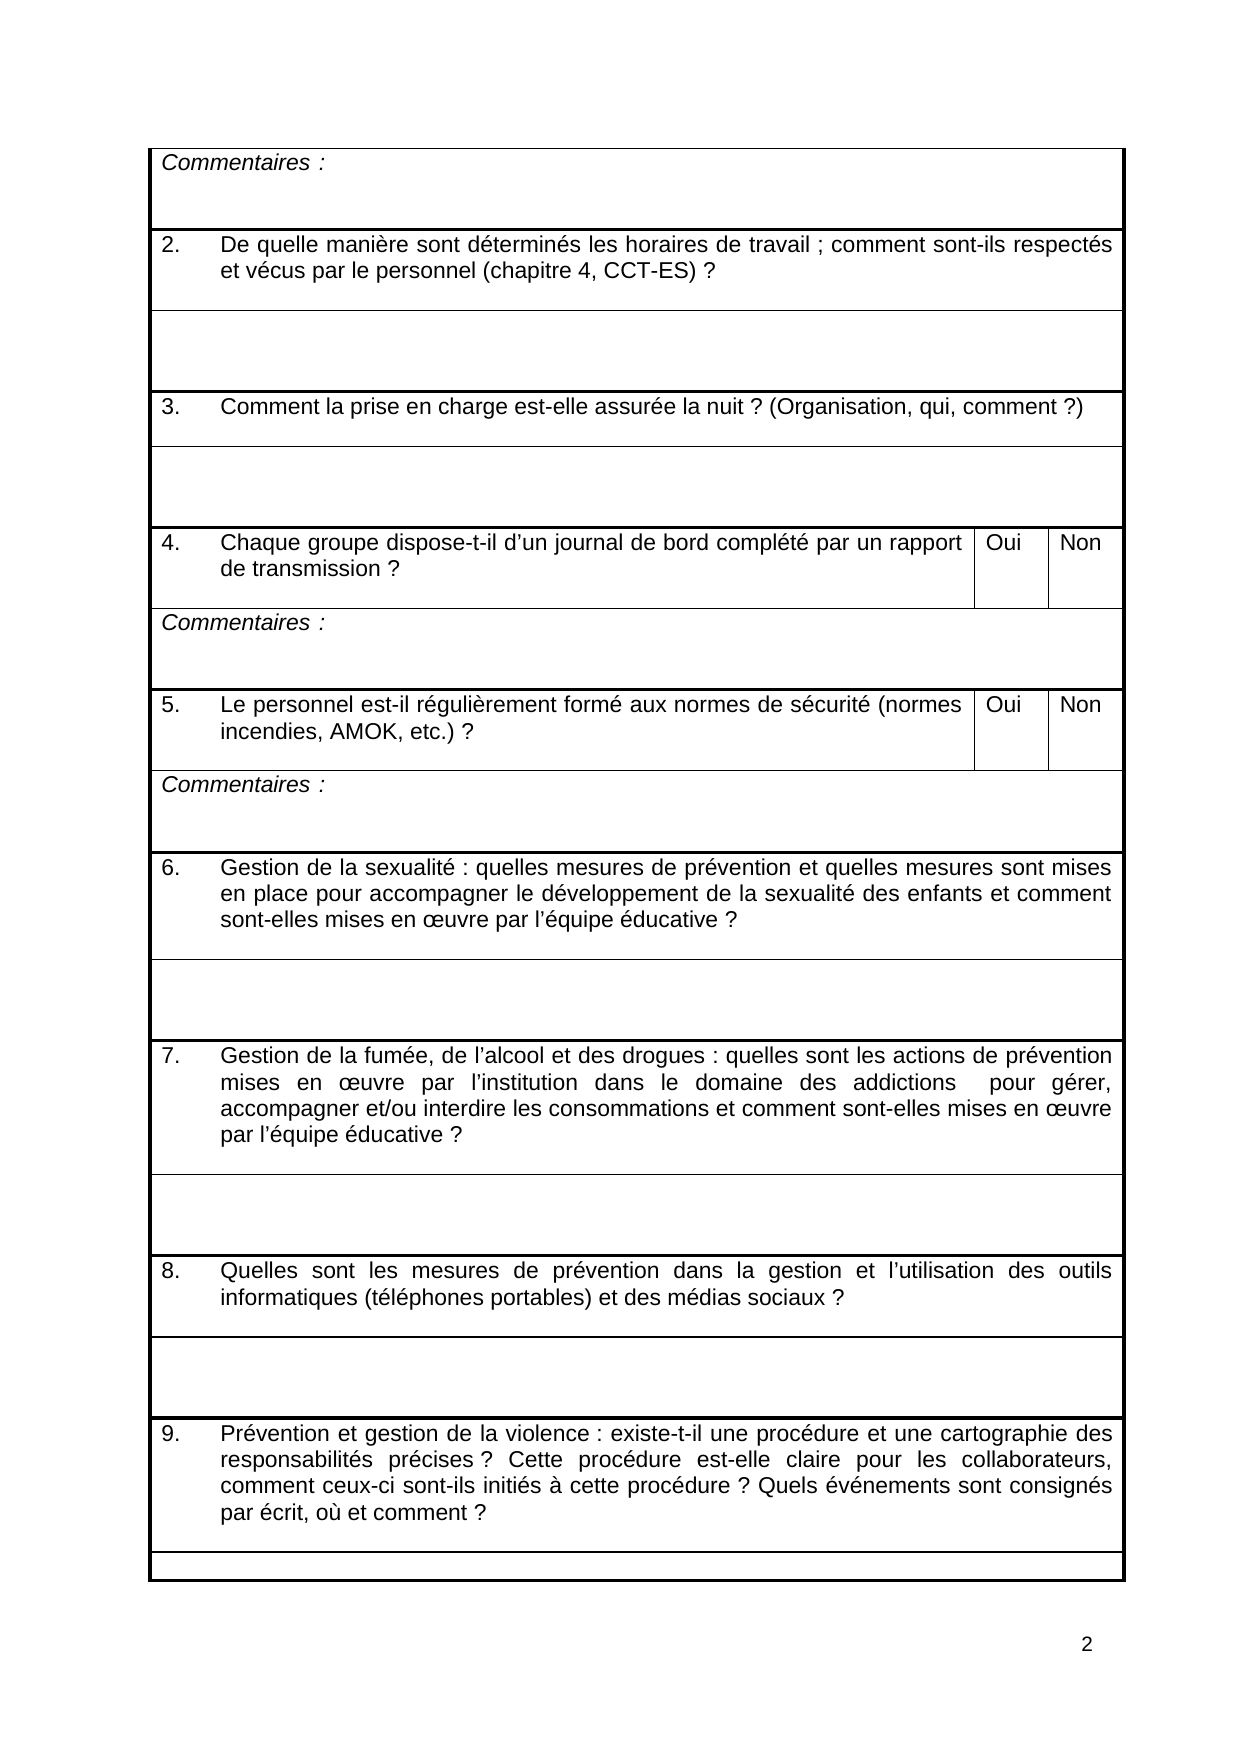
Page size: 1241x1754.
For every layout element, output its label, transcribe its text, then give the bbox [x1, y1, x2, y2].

table_cell [152, 1175, 1122, 1254]
table_cell De quelle manière sont déterminés les horaires de travail ; comment sont-ils respectés et vécus par le personnel (chapitre 4, CCT-ES) ? [152, 231, 1122, 310]
table_cell Prévention et gestion de la violence : existe-t-il une procédure et une cartographie des responsabilités précises ? Cette procédure est-elle claire pour les collaborateurs, comment ceux-ci sont-ils initiés à cette procédure ? Quels événements sont consignés par écrit, où et comment ? [152, 1420, 1122, 1551]
table_cell Le personnel est-il régulièrement formé aux normes de sécurité (normes incendies, AMOK, etc.) ? [152, 691, 974, 770]
table_cell [152, 1553, 1122, 1579]
table_cell Commentaires : [152, 149, 1122, 228]
table_cell [152, 311, 1122, 390]
table_cell Oui [975, 529, 1048, 608]
table_cell Gestion de la fumée, de l’alcool et des drogues : quelles sont les actions de prévention mises en œuvre par l’institution dans le domaine des addictions pour gérer, accompagner et/ou interdire les consommations et comment sont-elles mises en œuvre par l’équipe éducative ? [152, 1042, 1122, 1174]
table_cell Commentaires : [152, 609, 1122, 688]
table_cell [152, 1338, 1122, 1416]
table_cell [152, 960, 1122, 1039]
table_cell Non [1049, 529, 1122, 608]
table_cell Commentaires : [152, 771, 1122, 851]
table_cell Chaque groupe dispose-t-il d’un journal de bord complété par un rapport de transmission ? [152, 529, 974, 608]
table_cell Comment la prise en charge est-elle assurée la nuit ? (Organisation, qui, comment ?) [152, 393, 1122, 446]
table_cell Oui [975, 691, 1048, 770]
table_cell Quelles sont les mesures de prévention dans la gestion et l’utilisation des outils informatiques (téléphones portables) et des médias sociaux ? [152, 1257, 1122, 1336]
table_cell Gestion de la sexualité : quelles mesures de prévention et quelles mesures sont mises en place pour accompagner le développement de la sexualité des enfants et comment sont-elles mises en œuvre par l’équipe éducative ? [152, 854, 1122, 959]
table_cell [152, 447, 1122, 526]
table_cell Non [1049, 691, 1122, 770]
